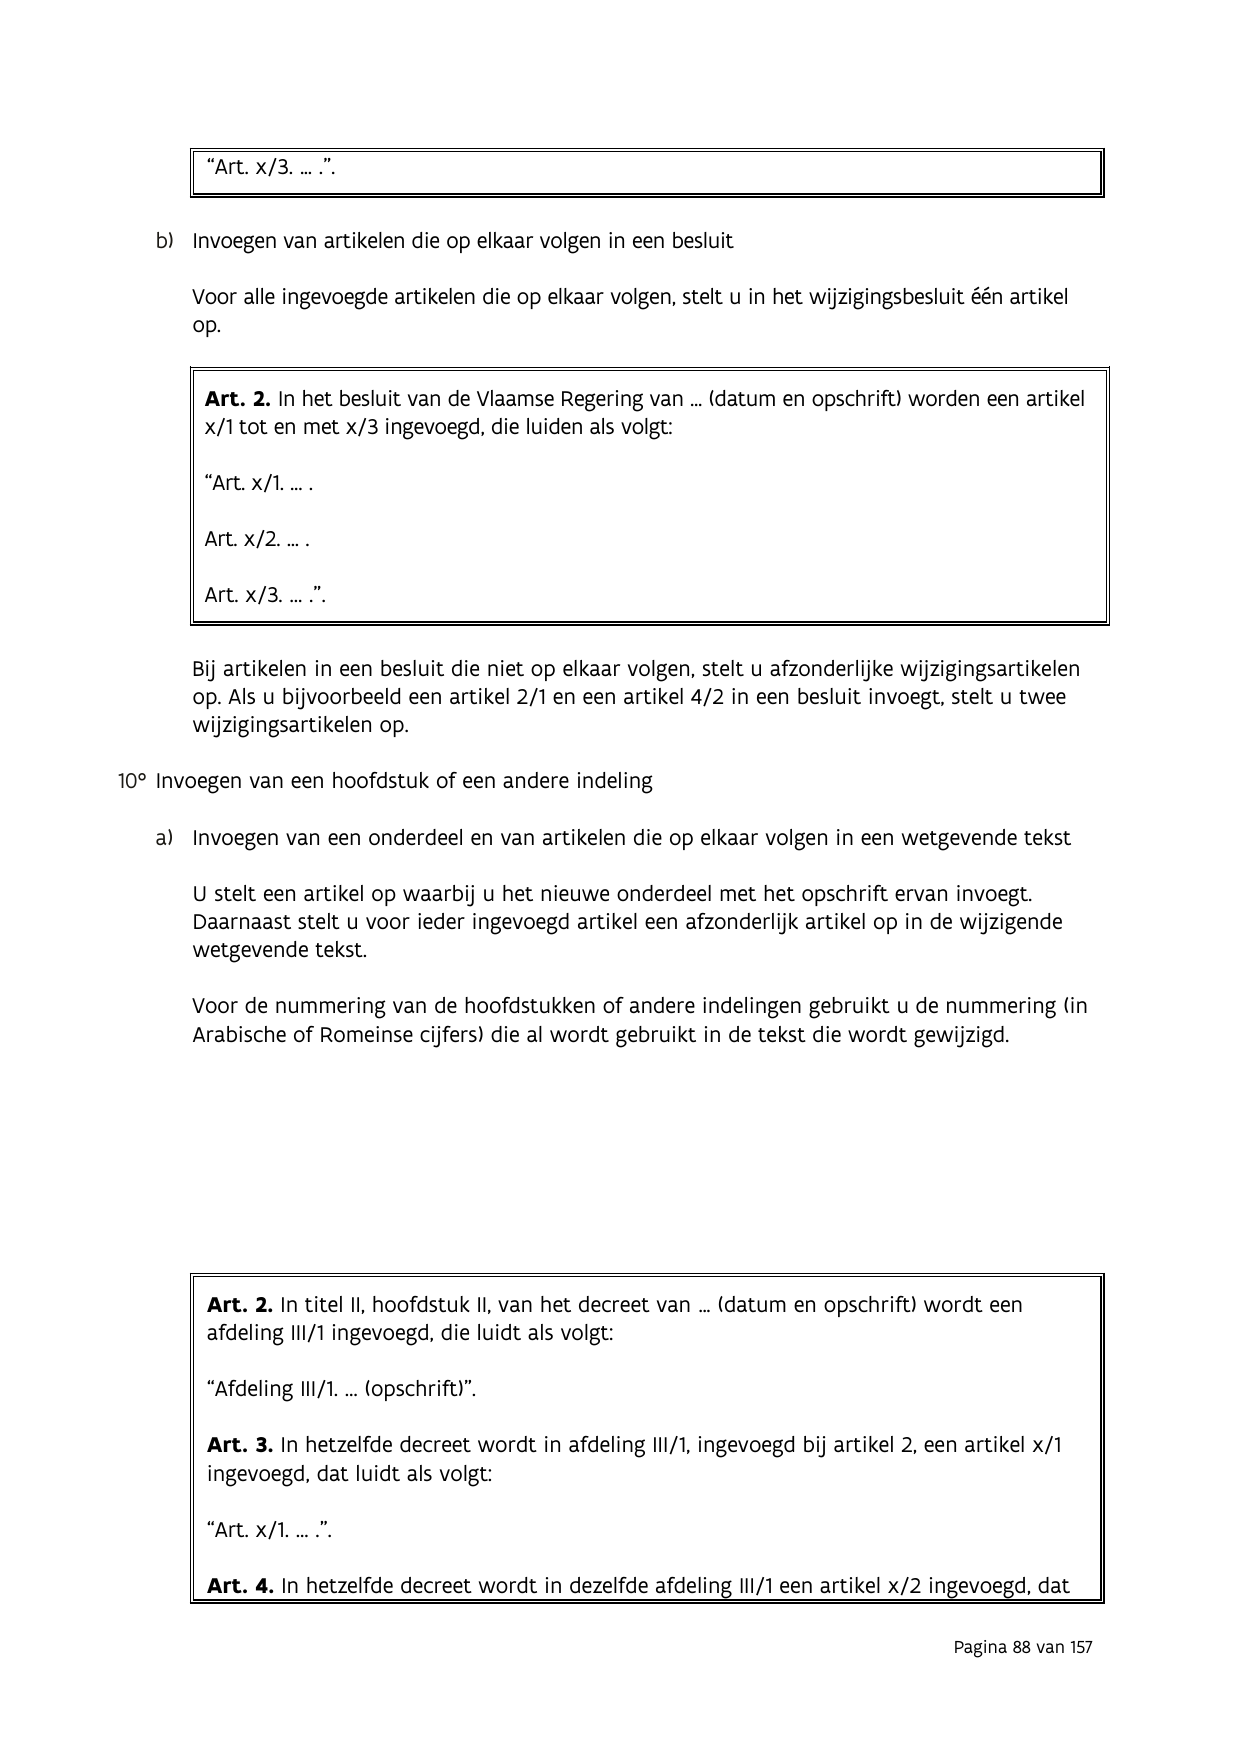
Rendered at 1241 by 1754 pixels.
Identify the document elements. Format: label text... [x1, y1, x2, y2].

text Voor alle ingevoegde artikelen die op elkaar volgen, stelt u in het wijzigingsbesluit één artikel op. [192, 282, 1093, 338]
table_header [194, 152, 1100, 193]
table_header Art. 2. In het besluit van de Vlaamse Regering van ... (datum en opschrift) worden een artikel x/1 tot en met x/3 ingevoegd, die luiden als volgt: “Art. x/1. ... . Art. x/2. ... . Art. x/3. ... .”. [194, 371, 1106, 621]
list Invoegen van een hoofdstuk of een andere indeling [118, 766, 1093, 794]
list Invoegen van artikelen die op elkaar volgen in een besluit [155, 226, 1093, 254]
text U stelt een artikel op waarbij u het nieuwe onderdeel met het opschrift ervan invoegt. Daarnaast stelt u voor ieder ingevoegd artikel een afzonderlijk artikel op in de wijzigende wetgevende tekst. [192, 879, 1093, 963]
list Invoegen van een onderdeel en van artikelen die op elkaar volgen in een wetgevende tekst [155, 823, 1093, 851]
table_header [194, 1277, 1100, 1599]
text Voor de nummering van de hoofdstukken of andere indelingen gebruikt u de nummering (in Arabische of Romeinse cijfers) die al wordt gebruikt in de tekst die wordt gewijzigd. [192, 991, 1093, 1048]
text Bij artikelen in een besluit die niet op elkaar volgen, stelt u afzonderlijke wijzigingsartikelen op. Als u bijvoorbeeld een artikel 2/1 en een artikel 4/2 in een besluit invoegt, stelt u twee wijzigingsartikelen op. [192, 654, 1093, 738]
